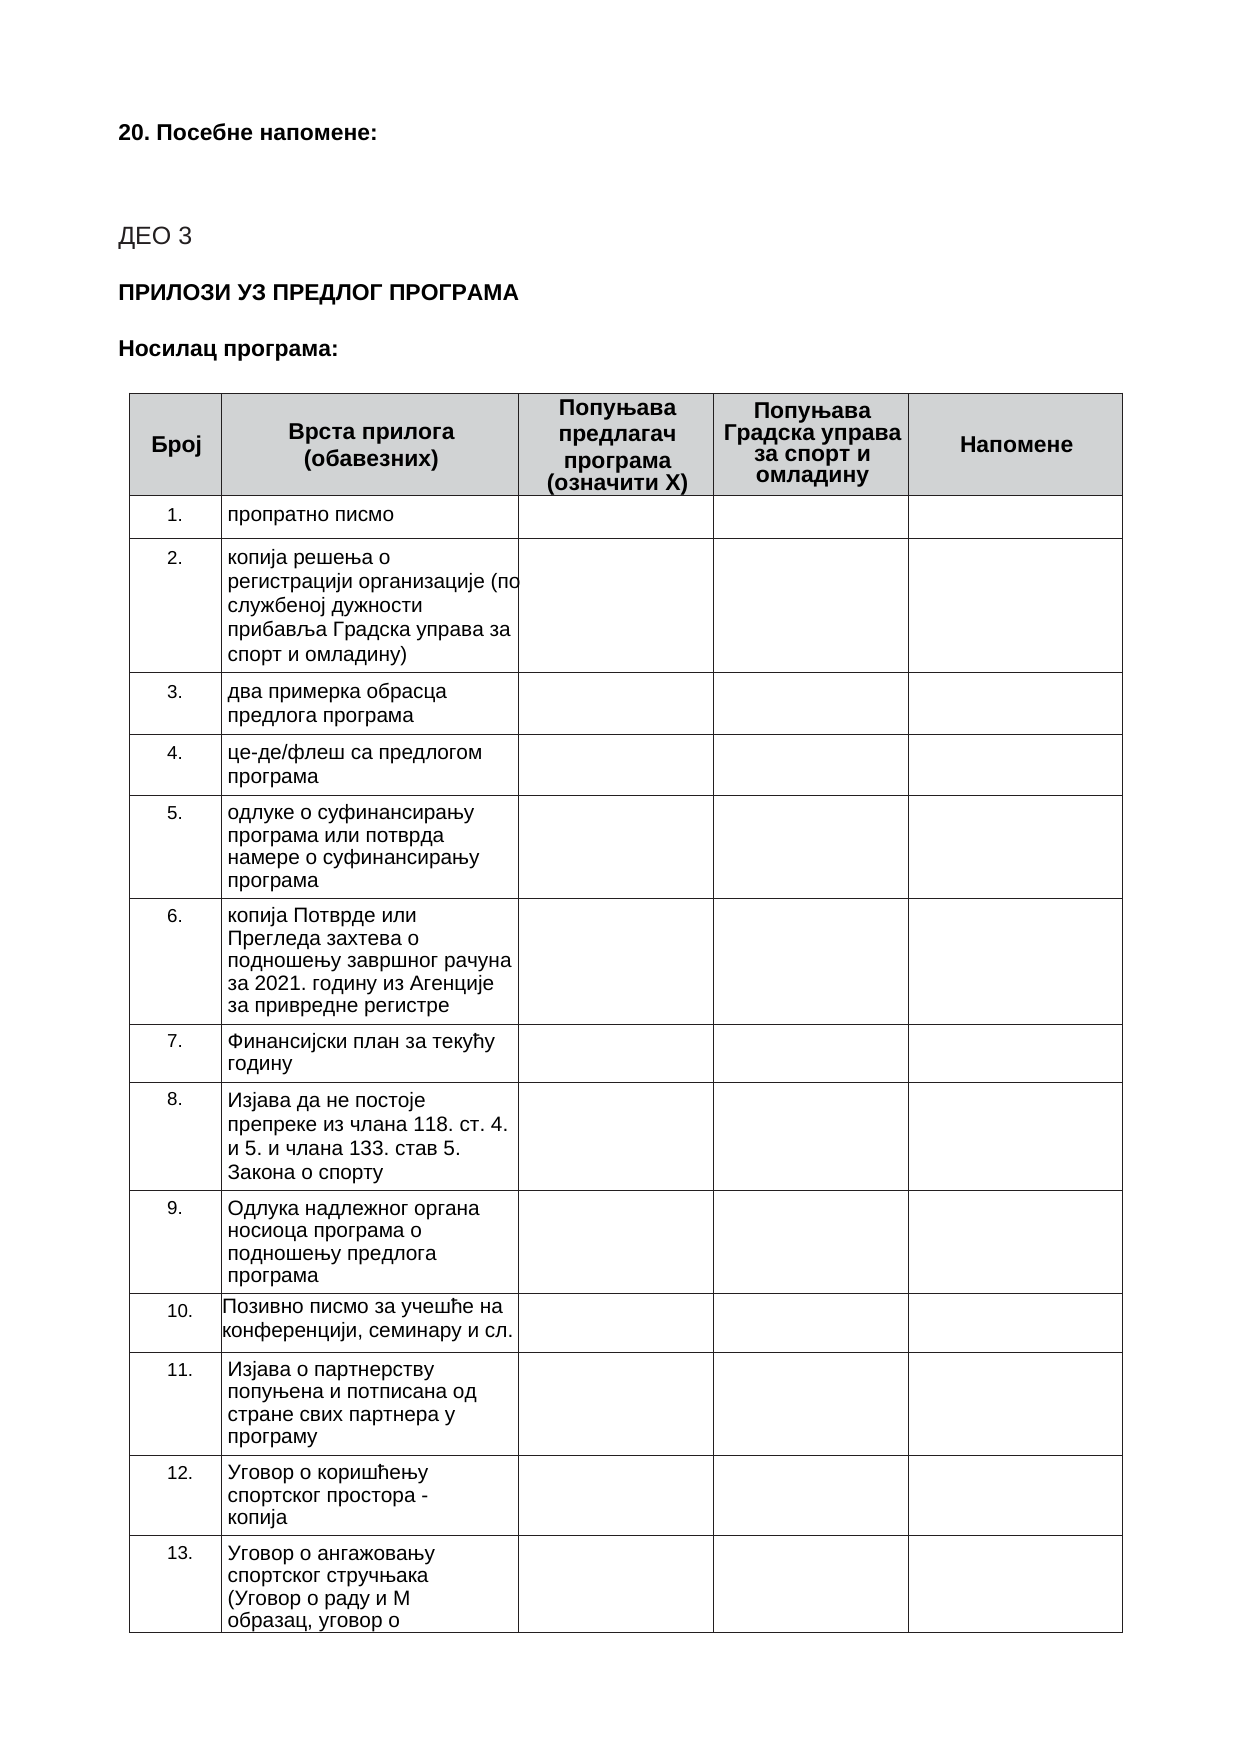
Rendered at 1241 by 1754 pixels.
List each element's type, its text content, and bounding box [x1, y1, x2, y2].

table_cell одлуке о суфинансирању програма или потврда намере о суфинансирању програма [222, 796, 518, 898]
table_cell [519, 496, 713, 538]
table_cell це-де/флеш са предлогом програма [222, 735, 518, 795]
table_cell Финансијски план за текућу годину [222, 1025, 518, 1081]
table_cell [909, 673, 1122, 733]
table_cell [714, 539, 908, 672]
table_cell [130, 539, 221, 672]
table_cell [909, 1353, 1122, 1455]
table_cell [519, 673, 713, 733]
table_cell [714, 735, 908, 795]
table_cell [519, 1025, 713, 1081]
table_cell [714, 1536, 908, 1632]
table_cell [519, 1353, 713, 1455]
table_cell [519, 735, 713, 795]
table_cell Изјава о партнерству попуњена и потписана од стране свих партнера у програму [222, 1353, 518, 1455]
table_cell [714, 796, 908, 898]
table_cell [519, 899, 713, 1023]
table_cell [714, 496, 908, 538]
table_header Попуњава предлагач програма (означити X) [519, 394, 713, 495]
table_cell [909, 1536, 1122, 1632]
text ПРИЛОЗИ УЗ ПРЕДЛОГ ПРОГРАМА [118, 279, 1122, 305]
table_cell [714, 1294, 908, 1352]
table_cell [222, 1536, 518, 1632]
table_cell [714, 899, 908, 1023]
table_cell Изјава да не постоје препреке из члана 118. ст. 4. и 5. и члана 133. став 5. Закона о спорту [222, 1083, 518, 1190]
table_cell [130, 1353, 221, 1455]
table_cell [714, 1083, 908, 1190]
table_cell копија Потврде или Прегледа захтева о подношењу завршног рачуна за 2021. годину из Агенције за привредне регистре [222, 899, 518, 1023]
table_cell [909, 539, 1122, 672]
table_cell [909, 1025, 1122, 1081]
table_header Попуњава Градска управа за спорт и омладину [714, 394, 908, 495]
table_cell [130, 1191, 221, 1293]
table_cell два примерка обрасца предлога програма [222, 673, 518, 733]
table_cell Позивно писмо за учешће на конференцији, семинару и сл. [222, 1294, 518, 1352]
table_header Број [130, 394, 221, 495]
table_cell [714, 1456, 908, 1535]
table_cell копија решења о регистрацији организације (по службеној дужности прибавља Градска управа за спорт и омладину) [222, 539, 518, 672]
table_cell [519, 796, 713, 898]
table_cell [714, 1353, 908, 1455]
table_cell [130, 796, 221, 898]
table_cell [130, 899, 221, 1023]
table_cell [519, 1083, 713, 1190]
table_cell [909, 1191, 1122, 1293]
table_cell [714, 673, 908, 733]
table_cell [130, 735, 221, 795]
text Носилац програма: [118, 335, 1122, 361]
table_cell Уговор о коришћењу спортског простора - копија [222, 1456, 518, 1535]
table_cell [130, 673, 221, 733]
table_cell [519, 1536, 713, 1632]
table_cell Одлука надлежног органа носиоца програма о подношењу предлога програма [222, 1191, 518, 1293]
table_cell [909, 1083, 1122, 1190]
table_cell [130, 1456, 221, 1535]
table_cell [519, 539, 713, 672]
table_cell [909, 1456, 1122, 1535]
table_cell [130, 1294, 221, 1352]
table_cell [130, 1536, 221, 1632]
table_cell [909, 899, 1122, 1023]
table_header Врста прилога (обавезних) [222, 394, 518, 495]
table_cell [909, 496, 1122, 538]
table_cell [714, 1191, 908, 1293]
table_cell [519, 1294, 713, 1352]
table_header Напомене [909, 394, 1122, 495]
table_cell пропратно писмо [222, 496, 518, 538]
text 20. Посебне напомене: [118, 118, 1124, 146]
table_cell [519, 1191, 713, 1293]
table_cell [519, 1456, 713, 1535]
table_cell [909, 1294, 1122, 1352]
table_cell [130, 1025, 221, 1081]
table_cell [130, 496, 221, 538]
table_cell [714, 1025, 908, 1081]
table_cell [909, 735, 1122, 795]
table_cell [130, 1083, 221, 1190]
text ДЕО 3 [118, 217, 1124, 253]
table_cell [909, 796, 1122, 898]
